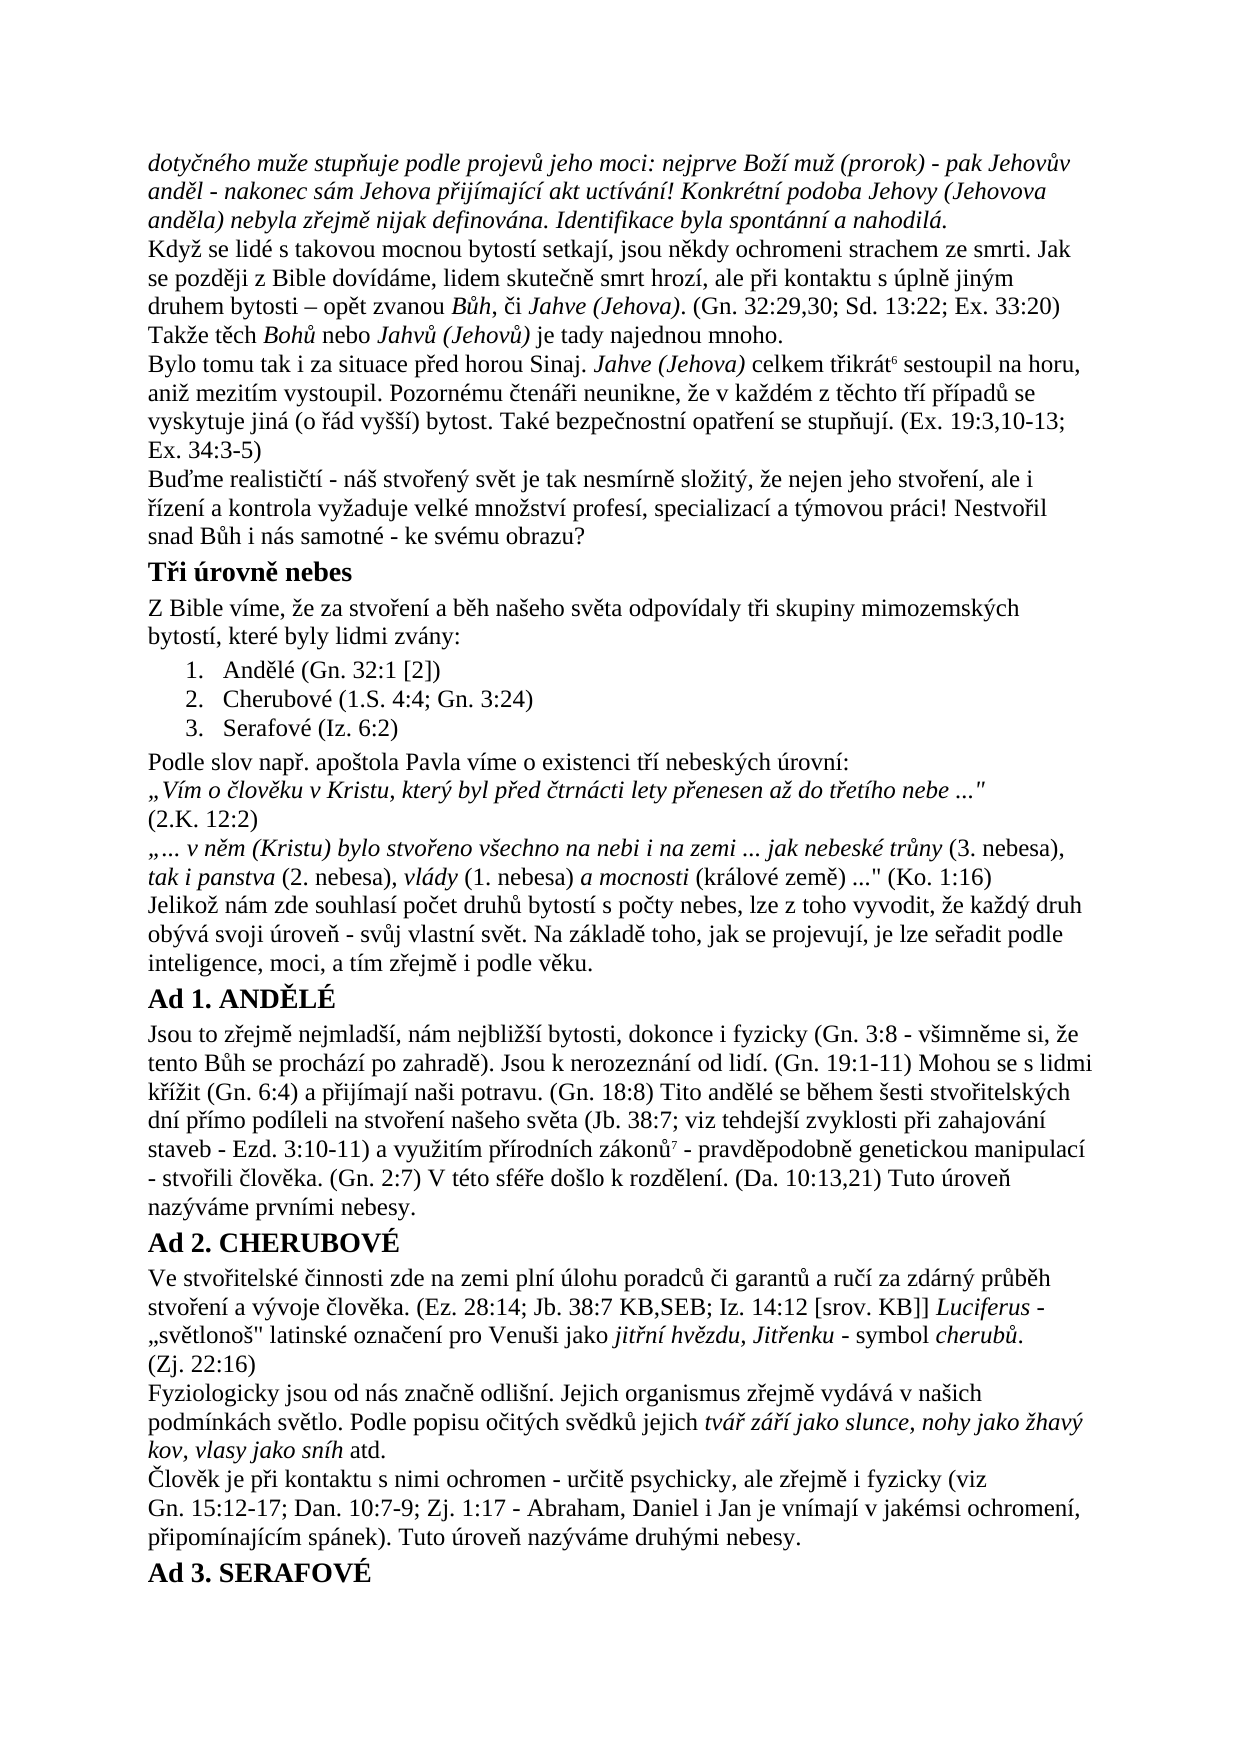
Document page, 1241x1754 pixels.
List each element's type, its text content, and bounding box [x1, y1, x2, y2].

subtitle Ad 3. SERAFOVÉ [148, 1556, 1093, 1588]
subtitle Ad 2. CHERUBOVÉ [148, 1226, 1093, 1258]
list Serafové (Iz. 6:2) [185, 713, 1093, 742]
list Andělé (Gn. 32:1 [2]) [185, 655, 1093, 684]
list Cherubové (1.S. 4:4; Gn. 3:24) [185, 684, 1093, 713]
subtitle Tři úrovně nebes [148, 555, 1093, 588]
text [148, 148, 1093, 550]
subtitle Ad 1. ANDĚLÉ [148, 982, 1093, 1014]
text Jsou to zřejmě nejmladší, nám nejbližší bytosti, dokonce i fyzicky (Gn. 3:8 - všimněme si, že tento Bůh se prochází po zahradě). Jsou k nerozeznání od lidí. (Gn. 19:1-11) Mohou se s lidmi křížit (Gn. 6:4) a přijímají naši potravu. (Gn. 18:8) Tito andělé se během šesti stvořitelských dní přímo podíleli na stvoření našeho světa (Jb. 38:7; viz tehdejší zvyklosti při zahajování staveb - Ezd. 3:10-11) a využitím přírodních zákonů7 - pravděpodobně genetickou manipulací - stvořili člověka. (Gn. 2:7) V této sféře došlo k rozdělení. (Da. 10:13,21) Tuto úroveň nazýváme prvními nebesy. [148, 1019, 1093, 1221]
text Z Bible víme, že za stvoření a běh našeho světa odpovídaly tři skupiny mimozemských bytostí, které byly lidmi zvány: [148, 593, 1093, 650]
text Ve stvořitelské činnosti zde na zemi plní úlohu poradců či garantů a ručí za zdárný průběh stvoření a vývoje člověka. (Ez. 28:14; Jb. 38:7 KB,SEB; Iz. 14:12 [srov. KB]] Luciferus - „světlonoš" latinské označení pro Venuši jako jitřní hvězdu, Jitřenku - symbol cherubů. (Zj. 22:16) Fyziologicky jsou od nás značně odlišní. Jejich organismus zřejmě vydává v našich podmínkách světlo. Podle popisu očitých svědků jejich tvář září jako slunce, nohy jako žhavý kov, vlasy jako sníh atd. Člověk je při kontaktu s nimi ochromen - určitě psychicky, ale zřejmě i fyzicky (viz Gn. 15:12-17; Dan. 10:7-9; Zj. 1:17 - Abraham, Daniel i Jan je vnímají v jakémsi ochromení, připomínajícím spánek). Tuto úroveň nazýváme druhými nebesy. [148, 1263, 1093, 1551]
text Podle slov např. apoštola Pavla víme o existenci tří nebeských úrovní: „Vím o člověku v Kristu, který byl před čtrnácti lety přenesen až do třetího nebe ..." (2.K. 12:2) „... v něm (Kristu) bylo stvořeno všechno na nebi i na zemi ... jak nebeské trůny (3. nebesa), tak i panstva (2. nebesa), vlády (1. nebesa) a mocnosti (králové země) ..." (Ko. 1:16) Jelikož nám zde souhlasí počet druhů bytostí s počty nebes, lze z toho vyvodit, že každý druh obývá svoji úroveň - svůj vlastní svět. Na základě toho, jak se projevují, je lze seřadit podle inteligence, moci, a tím zřejmě i podle věku. [148, 747, 1093, 977]
